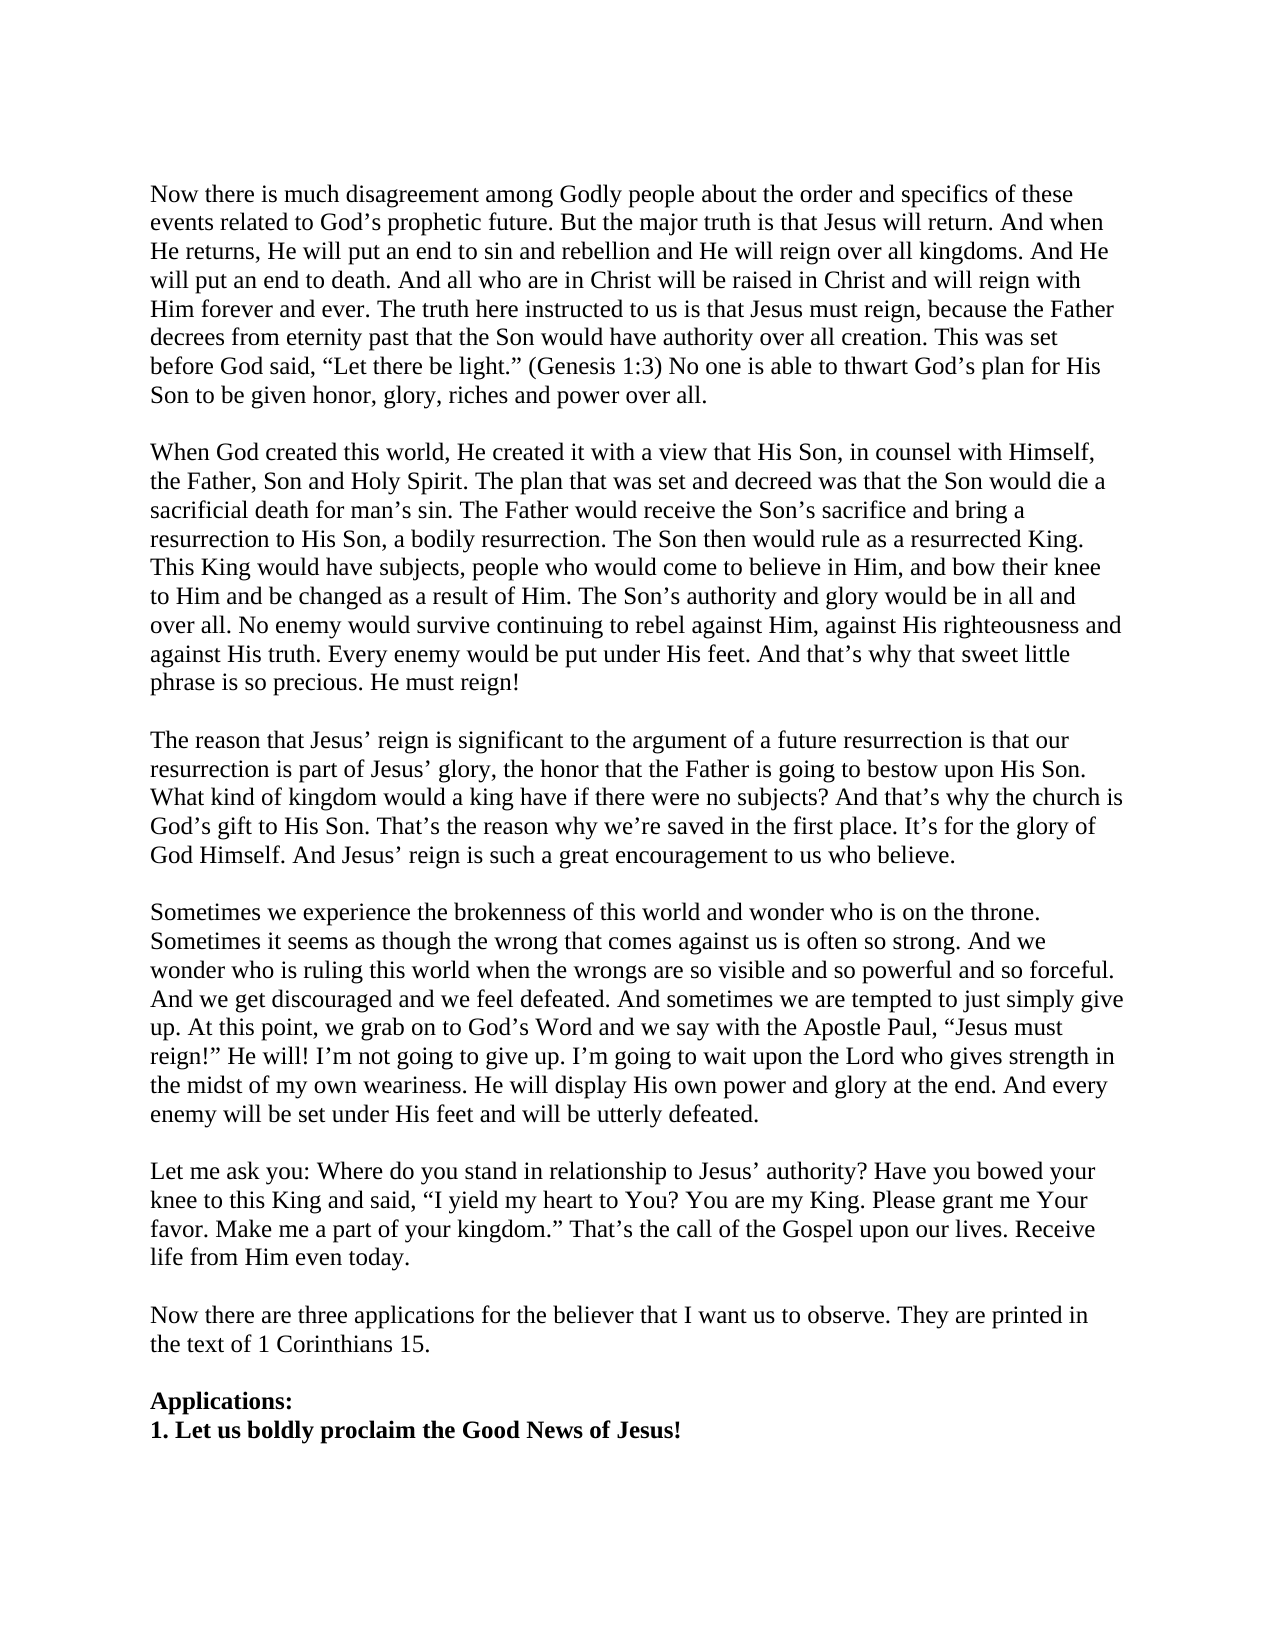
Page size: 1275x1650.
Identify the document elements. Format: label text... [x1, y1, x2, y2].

text The reason that Jesus’ reign is significant to the argument of a future resurrection is that our resurrection is part of Jesus’ glory, the honor that the Father is going to bestow upon His Son. What kind of kingdom would a king have if there were no subjects? And that’s why the church is God’s gift to His Son. That’s the reason why we’re saved in the first place. It’s for the glory of God Himself. And Jesus’ reign is such a great encouragement to us who believe. [150, 725, 1125, 869]
text Now there is much disagreement among Godly people about the order and specifics of these events related to God’s prophetic future. But the major truth is that Jesus will return. And when He returns, He will put an end to sin and rebellion and He will reign over all kingdoms. And He will put an end to death. And all who are in Christ will be raised in Christ and will reign with Him forever and ever. The truth here instructed to us is that Jesus must reign, because the Father decrees from eternity past that the Son would have authority over all creation. This was set before God said, “Let there be light.” (Genesis 1:3) No one is able to thwart God’s plan for His Son to be given honor, glory, riches and power over all. [150, 179, 1125, 409]
text 1. Let us boldly proclaim the Good News of Jesus! [150, 1415, 1125, 1444]
text Now there are three applications for the believer that I want us to observe. They are printed in the text of 1 Corinthians 15. [150, 1300, 1125, 1357]
text Let me ask you: Where do you stand in relationship to Jesus’ authority? Have you bowed your knee to this King and said, “I yield my heart to You? You are my King. Please grant me Your favor. Make me a part of your kingdom.” That’s the call of the Gospel upon our lives. Receive life from Him even today. [150, 1156, 1125, 1271]
text Applications: [150, 1386, 1125, 1415]
text When God created this world, He created it with a view that His Son, in counsel with Himself, the Father, Son and Holy Spirit. The plan that was set and decreed was that the Son would die a sacrificial death for man’s sin. The Father would receive the Son’s sacrifice and bring a resurrection to His Son, a bodily resurrection. The Son then would rule as a resurrected King. This King would have subjects, people who would come to believe in Him, and bow their knee to Him and be changed as a result of Him. The Son’s authority and glory would be in all and over all. No enemy would survive continuing to rebel against Him, against His righteousness and against His truth. Every enemy would be put under His feet. And that’s why that sweet little phrase is so precious. He must reign! [150, 437, 1125, 696]
text Sometimes we experience the brokenness of this world and wonder who is on the throne. Sometimes it seems as though the wrong that comes against us is often so strong. And we wonder who is ruling this world when the wrongs are so visible and so powerful and so forceful. And we get discouraged and we feel defeated. And sometimes we are tempted to just simply give up. At this point, we grab on to God’s Word and we say with the Apostle Paul, “Jesus must reign!” He will! I’m not going to give up. I’m going to wait upon the Lord who gives strength in the midst of my own weariness. He will display His own power and glory at the end. And every enemy will be set under His feet and will be utterly defeated. [150, 897, 1125, 1127]
